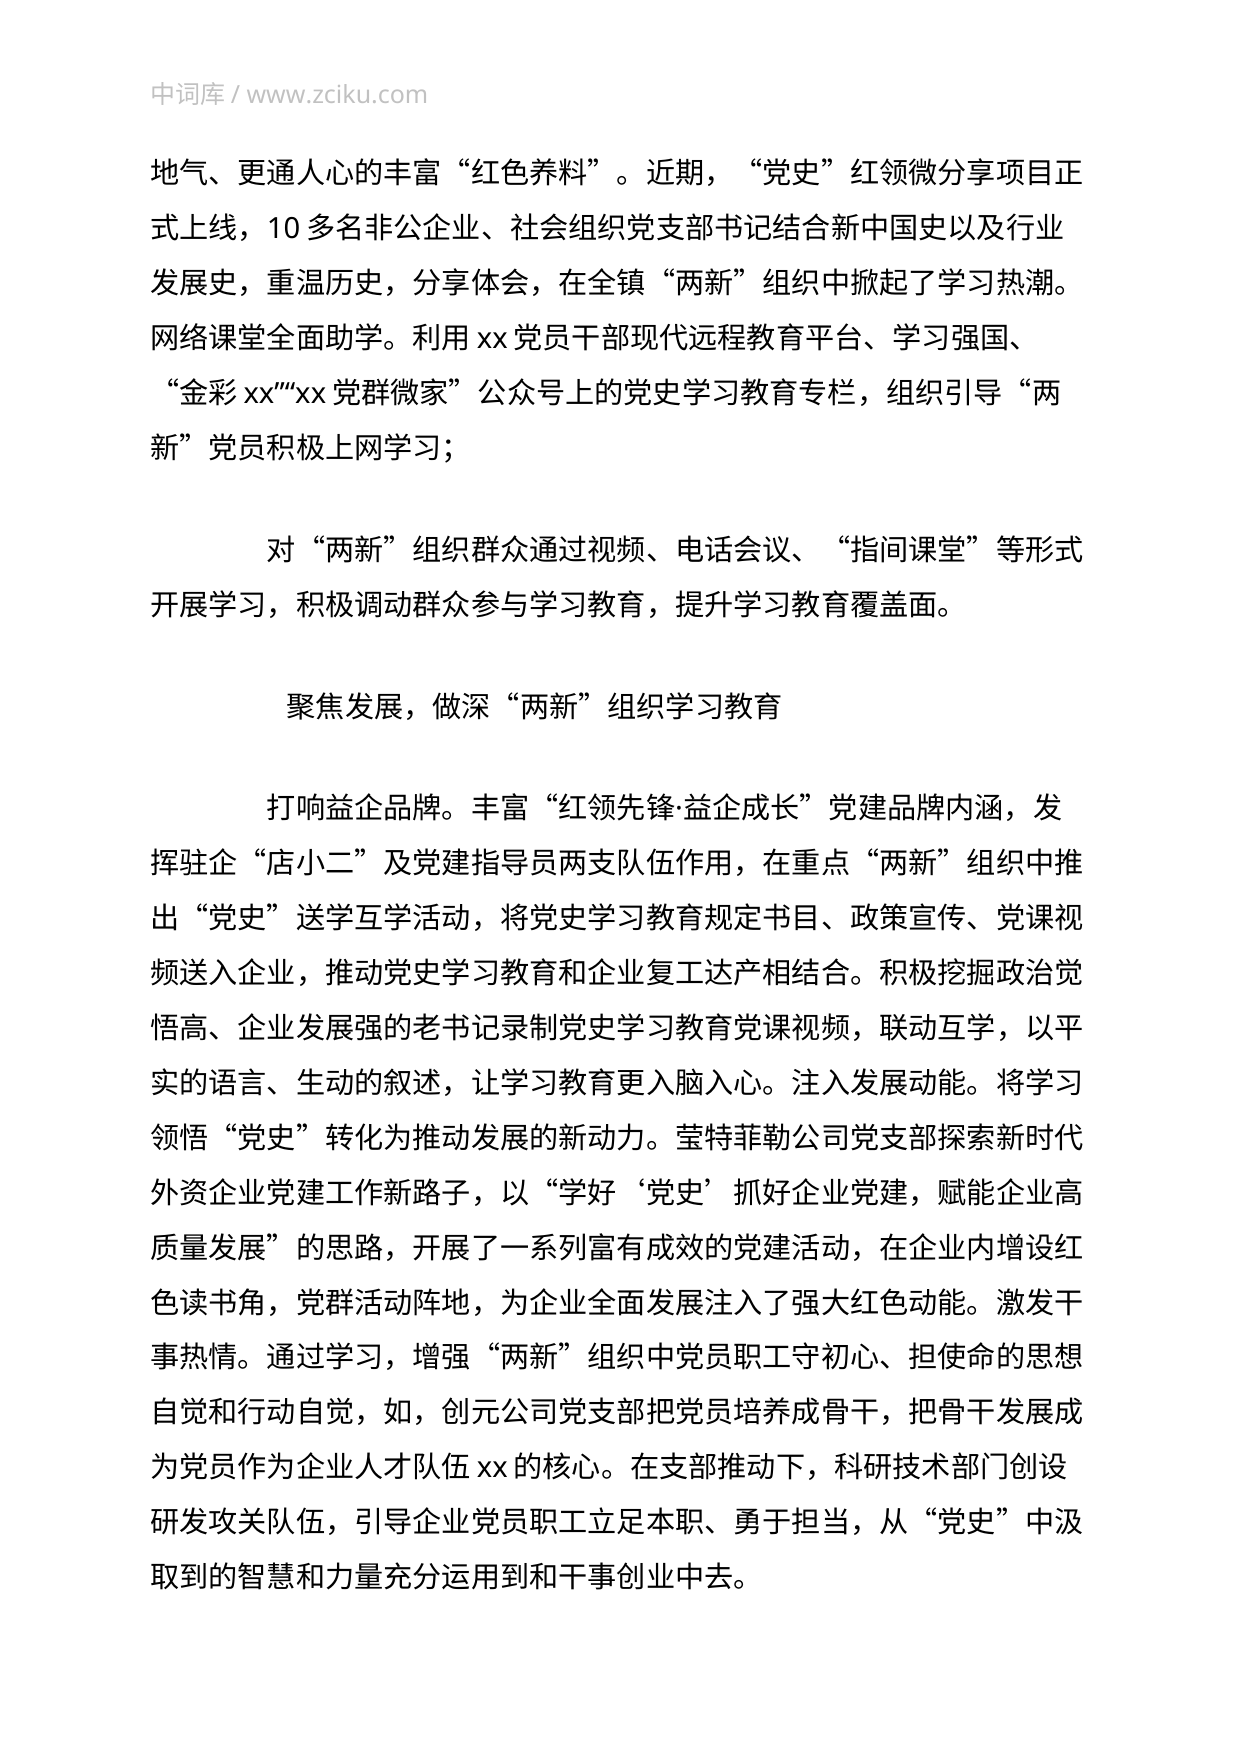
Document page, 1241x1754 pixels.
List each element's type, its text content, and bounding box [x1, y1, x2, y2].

text 聚焦发展，做深“两新”组织学习教育 [150, 683, 1090, 726]
text 对“两新”组织群众通过视频、电话会议、“指间课堂”等形式开展学习，积极调动群众参与学习教育，提升学习教育覆盖面。 [150, 527, 1090, 624]
text 打响益企品牌。丰富“红领先锋·益企成长”党建品牌内涵，发挥驻企“店小二”及党建指导员两支队伍作用，在重点“两新”组织中推出“党史”送学互学活动，将党史学习教育规定书目、政策宣传、党课视频送入企业，推动党史学习教育和企业复工达产相结合。积极挖掘政治觉悟高、企业发展强的老书记录制党史学习教育党课视频，联动互学，以平实的语言、生动的叙述，让学习教育更入脑入心。注入发展动能。将学习领悟“党史”转化为推动发展的新动力。莹特菲勒公司党支部探索新时代外资企业党建工作新路子，以“学好‘党史’抓好企业党建，赋能企业高质量发展”的思路，开展了一系列富有成效的党建活动，在企业内增设红色读书角，党群活动阵地，为企业全面发展注入了强大红色动能。激发干事热情。通过学习，增强“两新”组织中党员职工守初心、担使命的思想自觉和行动自觉，如，创元公司党支部把党员培养成骨干，把骨干发展成为党员作为企业人才队伍xx的核心。在支部推动下，科研技术部门创设研发攻关队伍，引导企业党员职工立足本职、勇于担当，从“党史”中汲取到的智慧和力量充分运用到和干事创业中去。 [150, 785, 1090, 1596]
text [150, 150, 1090, 467]
